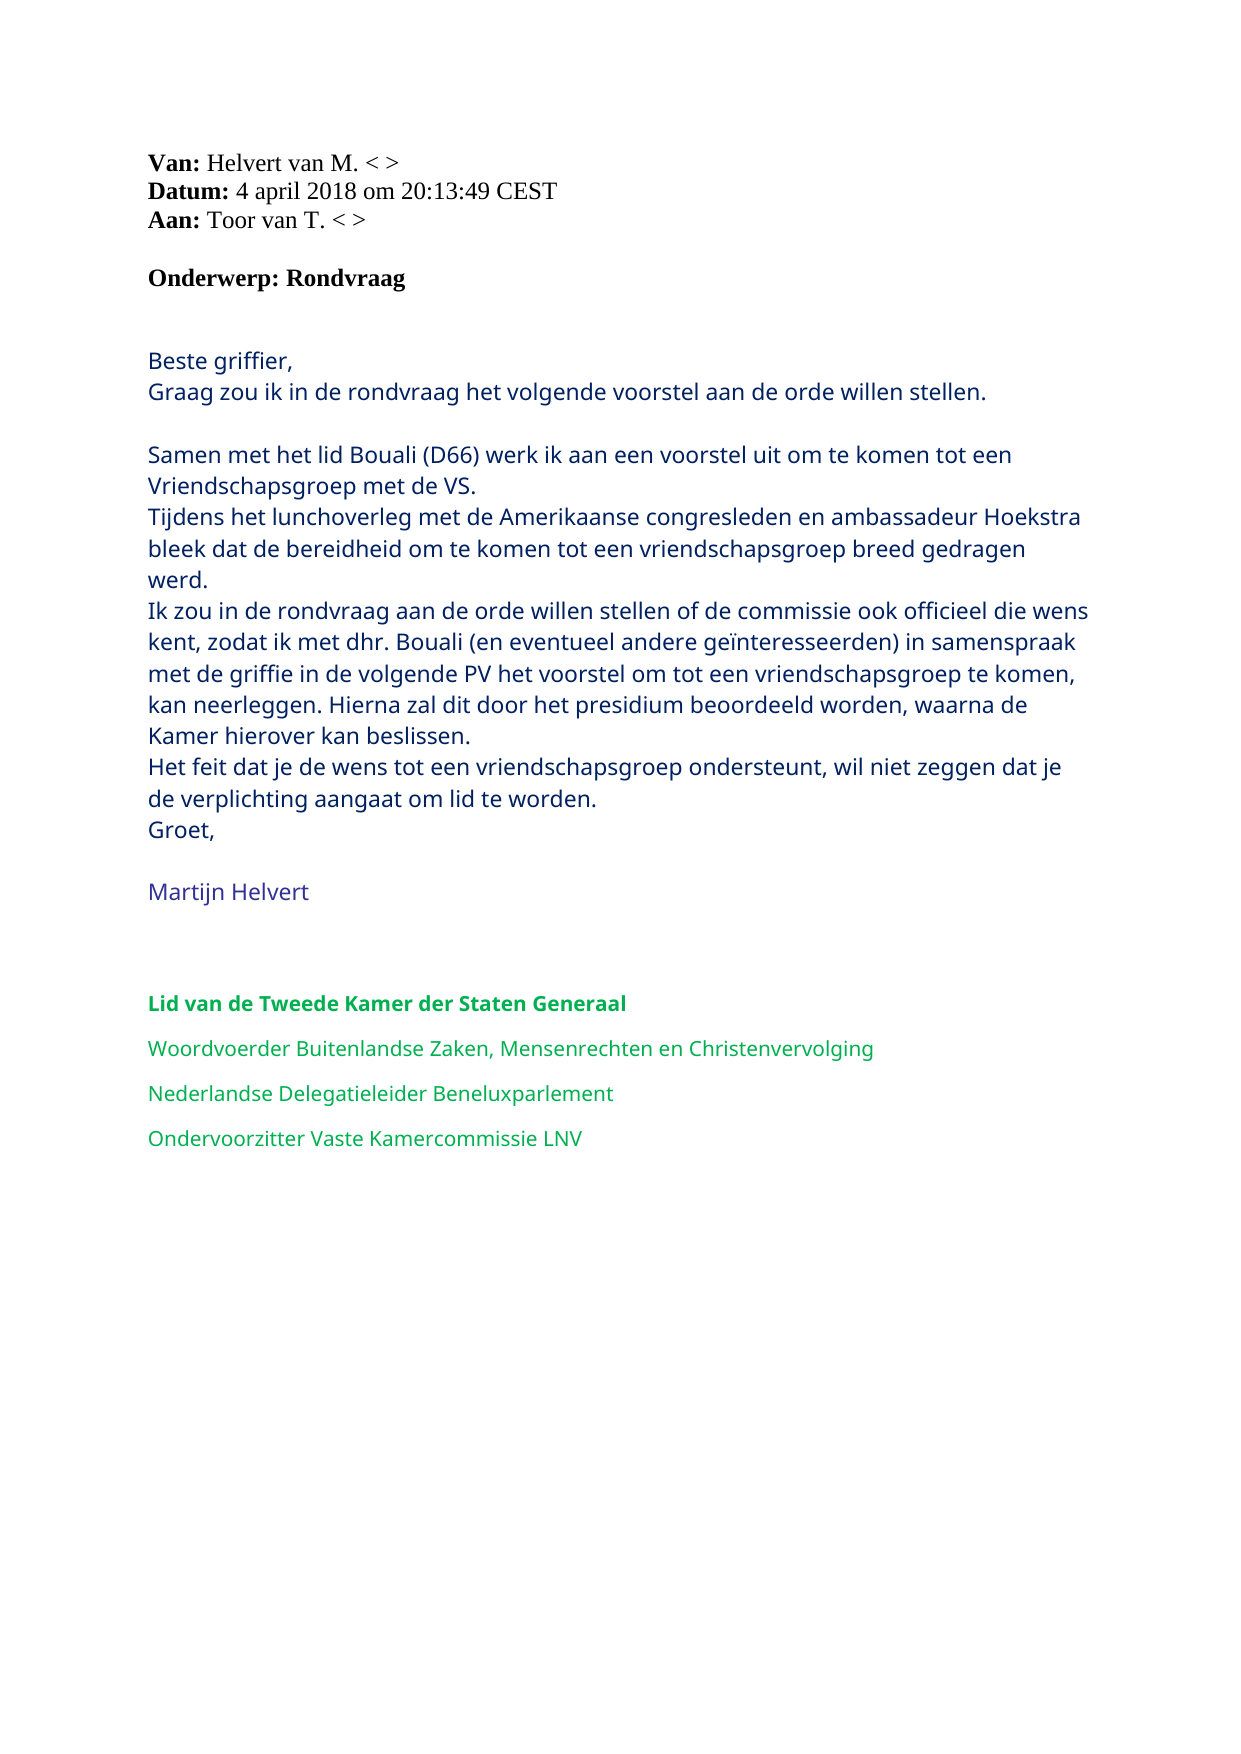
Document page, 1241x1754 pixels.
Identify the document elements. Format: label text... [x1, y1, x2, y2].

text Groet, [148, 814, 1093, 845]
text Ondervoorzitter Vaste Kamercommissie LNV [148, 1124, 1093, 1181]
text Martijn Helvert [148, 876, 1093, 908]
text Het feit dat je de wens tot een vriendschapsgroep ondersteunt, wil niet zeggen dat je de verplichting aangaat om lid te worden. [148, 751, 1093, 814]
text Woordvoerder Buitenlandse Zaken, Mensenrechten en Christenvervolging [148, 1034, 1093, 1062]
text Graag zou ik in de rondvraag het volgende voorstel aan de orde willen stellen. [148, 376, 1093, 408]
text Samen met het lid Bouali (D66) werk ik aan een voorstel uit om te komen tot een Vriendschapsgroep met de VS. [148, 439, 1093, 501]
text Ik zou in de rondvraag aan de orde willen stellen of de commissie ook officieel die wens kent, zodat ik met dhr. Bouali (en eventueel andere geïnteresseerden) in samenspraak met de griffie in de volgende PV het voorstel om tot een vriendschapsgroep te komen, kan neerleggen. Hierna zal dit door het presidium beoordeeld worden, waarna de Kamer hierover kan beslissen. [148, 595, 1093, 751]
text Beste griffier, [148, 345, 1093, 376]
text Tijdens het lunchoverleg met de Amerikaanse congresleden en ambassadeur Hoekstra bleek dat de bereidheid om te komen tot een vriendschapsgroep breed gedragen werd. [148, 501, 1093, 595]
text Lid van de Tweede Kamer der Staten Generaal [148, 989, 1093, 1017]
text Van: Helvert van M. < > Datum: 4 april 2018 om 20:13:49 CEST Aan: Toor van T. < > Onderwerp: Rondvraag [148, 148, 1093, 291]
text Nederlandse Delegatieleider Beneluxparlement [148, 1079, 1093, 1107]
